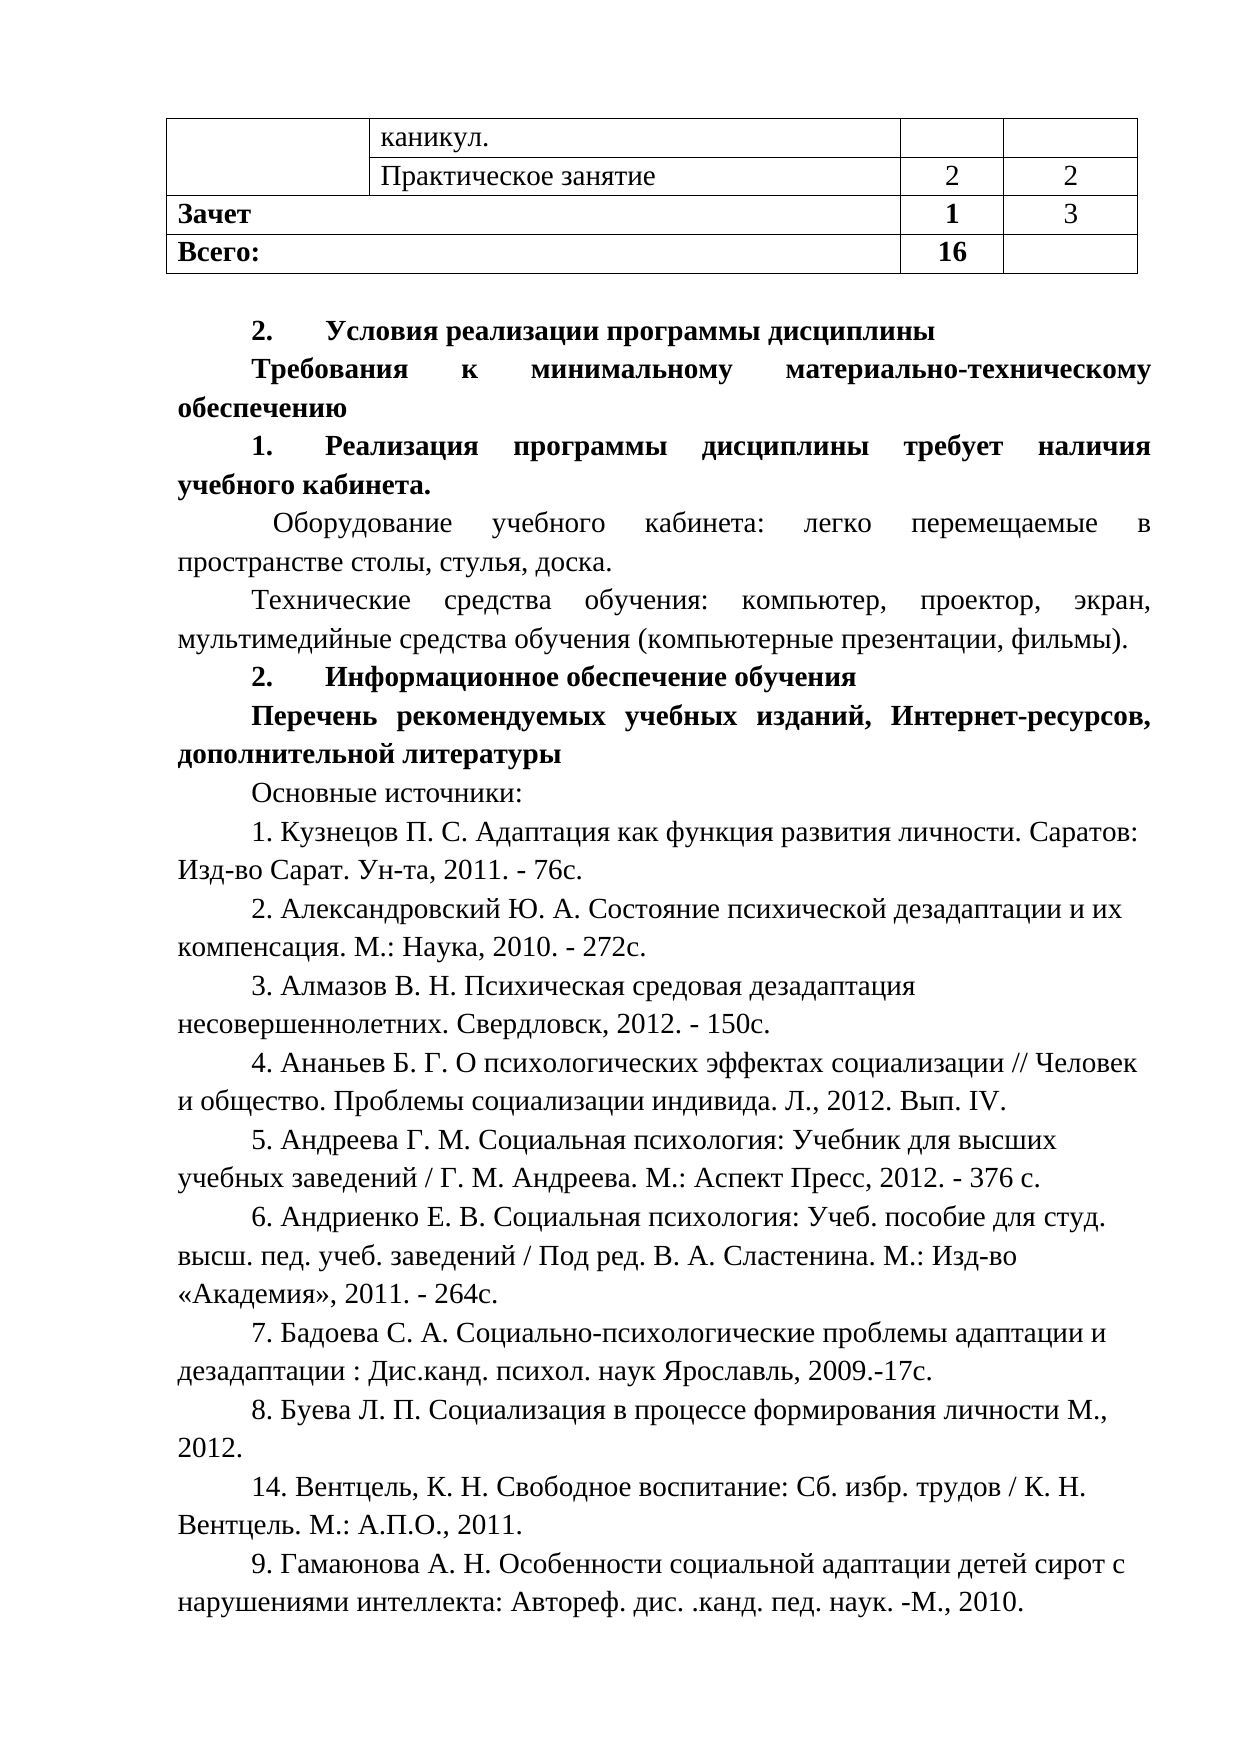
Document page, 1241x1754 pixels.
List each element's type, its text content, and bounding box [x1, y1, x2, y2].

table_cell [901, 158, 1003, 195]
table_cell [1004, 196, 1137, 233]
text 4. Ананьев Б. Г. О психологических эффектах социализации // Человек и общество. Проблемы социализации индивида. Л., 2012. Вып. IV. [177, 1045, 1152, 1117]
text 2. Александровский Ю. А. Состояние психической дезадаптации и их компенсация. М.: Наука, 2010. - 272с. [177, 891, 1152, 963]
text Перечень рекомендуемых учебных изданий, Интернет-ресурсов, дополнительной литературы [177, 698, 1152, 770]
text 14. Вентцель, К. Н. Свободное воспитание: Сб. избр. трудов / К. Н. Вентцель. М.: А.П.О., 2011. [177, 1469, 1152, 1541]
text 6. Андриенко Е. В. Социальная психология: Учеб. пособие для студ. высш. пед. учеб. заведений / Под ред. В. А. Сластенина. М.: Изд-во «Академия», 2011. - 264с. [177, 1199, 1152, 1310]
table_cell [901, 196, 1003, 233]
text Оборудование учебного кабинета: легко перемещаемые в пространстве столы, стулья, доска. [177, 505, 1152, 577]
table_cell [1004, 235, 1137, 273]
text 8. Буева Л. П. Социализация в процессе формирования личности М., 2012. [177, 1392, 1152, 1464]
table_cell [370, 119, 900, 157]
text 9. Гамаюнова А. Н. Особенности социальной адаптации детей сирот с нарушениями интеллекта: Автореф. дис. .канд. пед. наук. -М., 2010. [177, 1546, 1152, 1618]
text 7. Бадоева С. А. Социально-психологические проблемы адаптации и дезадаптации : Дис.канд. психол. наук Ярославль, 2009.-17с. [177, 1315, 1152, 1387]
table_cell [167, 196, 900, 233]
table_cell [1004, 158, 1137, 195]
list Условия реализации программы дисциплины [177, 313, 1152, 346]
text 1. Кузнецов П. С. Адаптация как функция развития личности. Саратов: Изд-во Сарат. Ун-та, 2011. - 76с. [177, 814, 1152, 886]
text Требования к минимальному материально-техническому обеспечению [177, 351, 1152, 423]
text Технические средства обучения: компьютер, проектор, экран, мультимедийные средства обучения (компьютерные презентации, фильмы). [177, 582, 1152, 654]
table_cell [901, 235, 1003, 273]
text 3. Алмазов В. Н. Психическая средовая дезадаптация несовершеннолетних. Свердловск, 2012. - 150с. [177, 968, 1152, 1040]
text 5. Андреева Г. М. Социальная психология: Учебник для высших учебных заведений / Г. М. Андреева. М.: Аспект Пресс, 2012. - 376 с. [177, 1122, 1152, 1194]
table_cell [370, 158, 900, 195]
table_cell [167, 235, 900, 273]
text Основные источники: [177, 775, 1152, 809]
list Реализация программы дисциплины требует наличия учебного кабинета. [177, 428, 1152, 500]
list Информационное обеспечение обучения [177, 659, 1152, 693]
